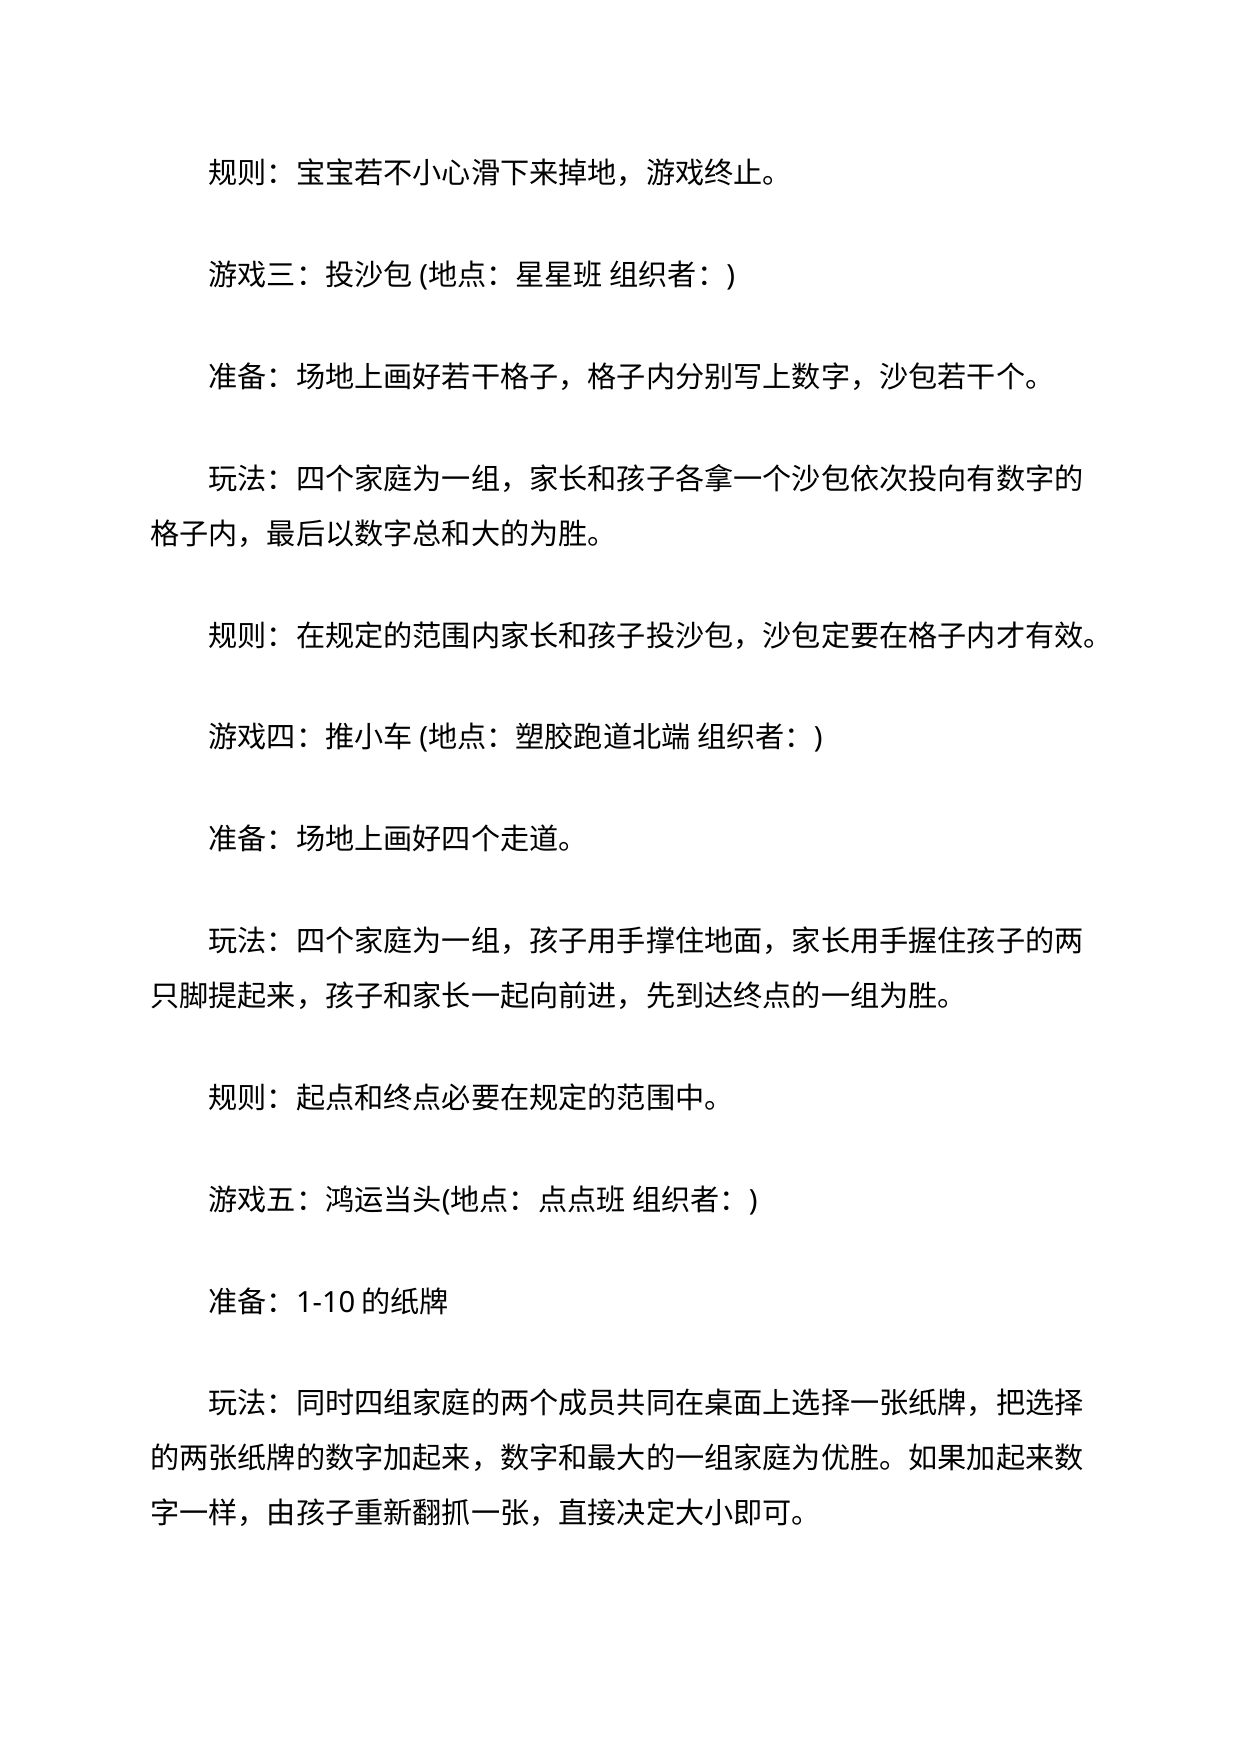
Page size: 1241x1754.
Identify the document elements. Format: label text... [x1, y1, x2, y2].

text 准备：1-10的纸牌 [150, 1278, 1090, 1321]
text 准备：场地上画好四个走道。 [150, 816, 1090, 858]
text 规则：起点和终点必要在规定的范围中。 [150, 1074, 1090, 1117]
text 规则：宝宝若不小心滑下来掉地，游戏终止。 [150, 150, 1090, 192]
text 游戏三：投沙包 (地点：星星班 组织者：) [150, 252, 1090, 294]
text 玩法：四个家庭为一组，孩子用手撑住地面，家长用手握住孩子的两只脚提起来，孩子和家长一起向前进，先到达终点的一组为胜。 [150, 918, 1090, 1015]
text 游戏四：推小车 (地点：塑胶跑道北端 组织者：) [150, 714, 1090, 756]
text 游戏五：鸿运当头(地点：点点班 组织者：) [150, 1176, 1090, 1218]
text 玩法：同时四组家庭的两个成员共同在桌面上选择一张纸牌，把选择的两张纸牌的数字加起来，数字和最大的一组家庭为优胜。如果加起来数字一样，由孩子重新翻抓一张，直接决定大小即可。 [150, 1380, 1090, 1532]
text 准备：场地上画好若干格子，格子内分别写上数字，沙包若干个。 [150, 354, 1090, 396]
text 玩法：四个家庭为一组，家长和孩子各拿一个沙包依次投向有数字的格子内，最后以数字总和大的为胜。 [150, 456, 1090, 553]
text 规则：在规定的范围内家长和孩子投沙包，沙包定要在格子内才有效。 [150, 612, 1090, 654]
